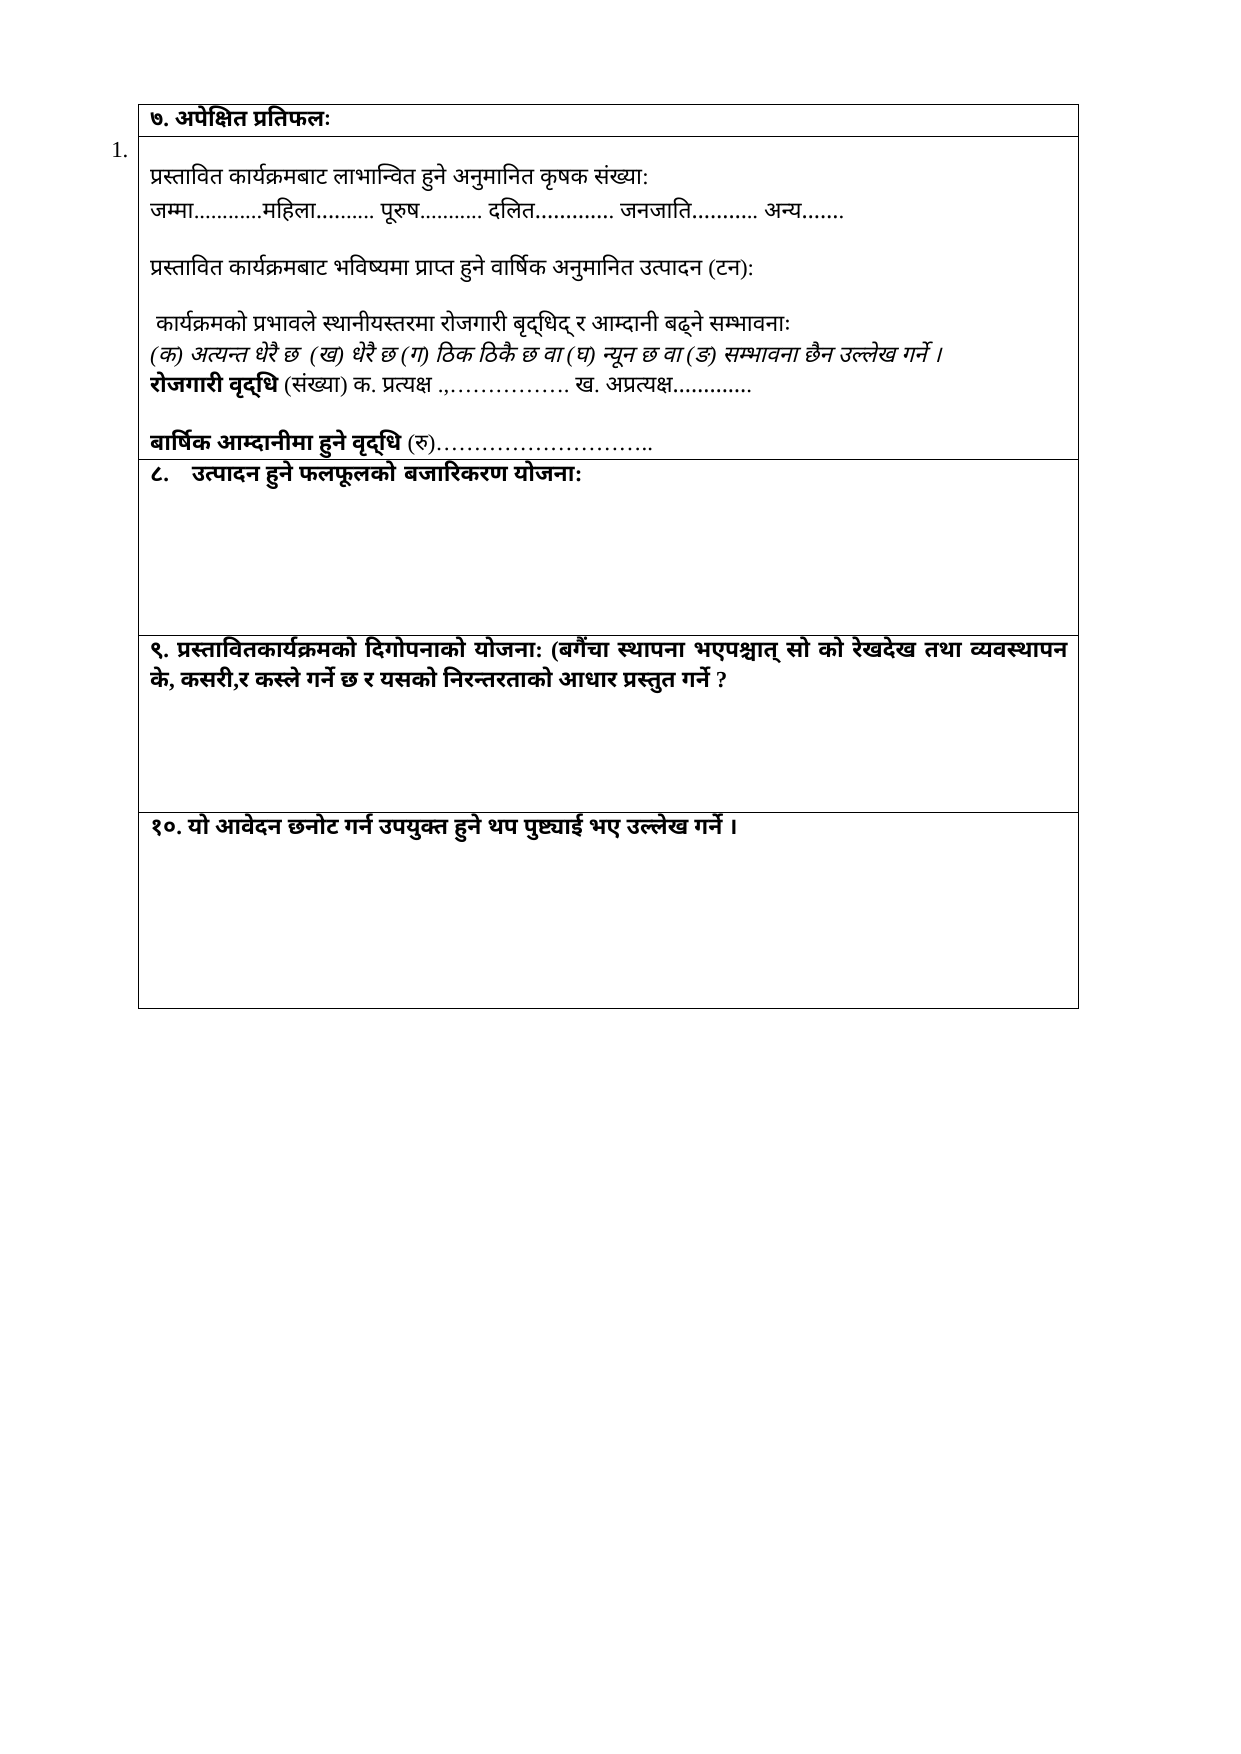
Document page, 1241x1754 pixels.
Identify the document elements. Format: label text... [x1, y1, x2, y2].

table_cell प्रस्तावित कार्यक्रमबाट लाभान्वित हुने अनुमानित कृषक संख्या: जम्मा............महिला.......... पूरुष........... दलित…………. जनजाति……….. अन्य……. प्रस्तावित कार्यक्रमबाट भविष्यमा प्राप्त हुने वार्षिक अनुमानित उत्पादन (टन): कार्यक्रमको प्रभावले स्थानीयस्तरमा रोजगारी बृद्धिद् र आम्दानी बढ्ने सम्भावनाः (क) अत्यन्त धेरै छ (ख) धेरै छ (ग) ठिक ठिकै छ वा (घ) न्यून छ वा (ङ) सम्भावना छैन उल्लेख गर्ने । रोजगारी वृद्धि (संख्या) क. प्रत्यक्ष .,……………. ख. अप्रत्यक्ष…………. बार्षिक आम्दानीमा हुने वृद्धि (रु)……………………….. [139, 137, 1078, 459]
table_cell १०. यो आवेदन छनोट गर्न उपयुक्त हुने थप पुष्ट्याई भए उल्लेख गर्ने । [139, 813, 1078, 1007]
table_header ७. अपेक्षित प्रतिफलः [139, 105, 1078, 136]
table_cell ९. प्रस्तावितकार्यक्रमको दिगोपनाको योजना: (बगैंचा स्थापना भएपश्चात् सो को रेखदेख तथा व्यवस्थापन के, कसरी,र कस्ले गर्ने छ र यसको निरन्तरताको आधार प्रस्तुत गर्ने ? [139, 636, 1078, 812]
table_cell ८. उत्पादन हुने फलफूलको बजारिकरण योजना: [139, 460, 1078, 634]
